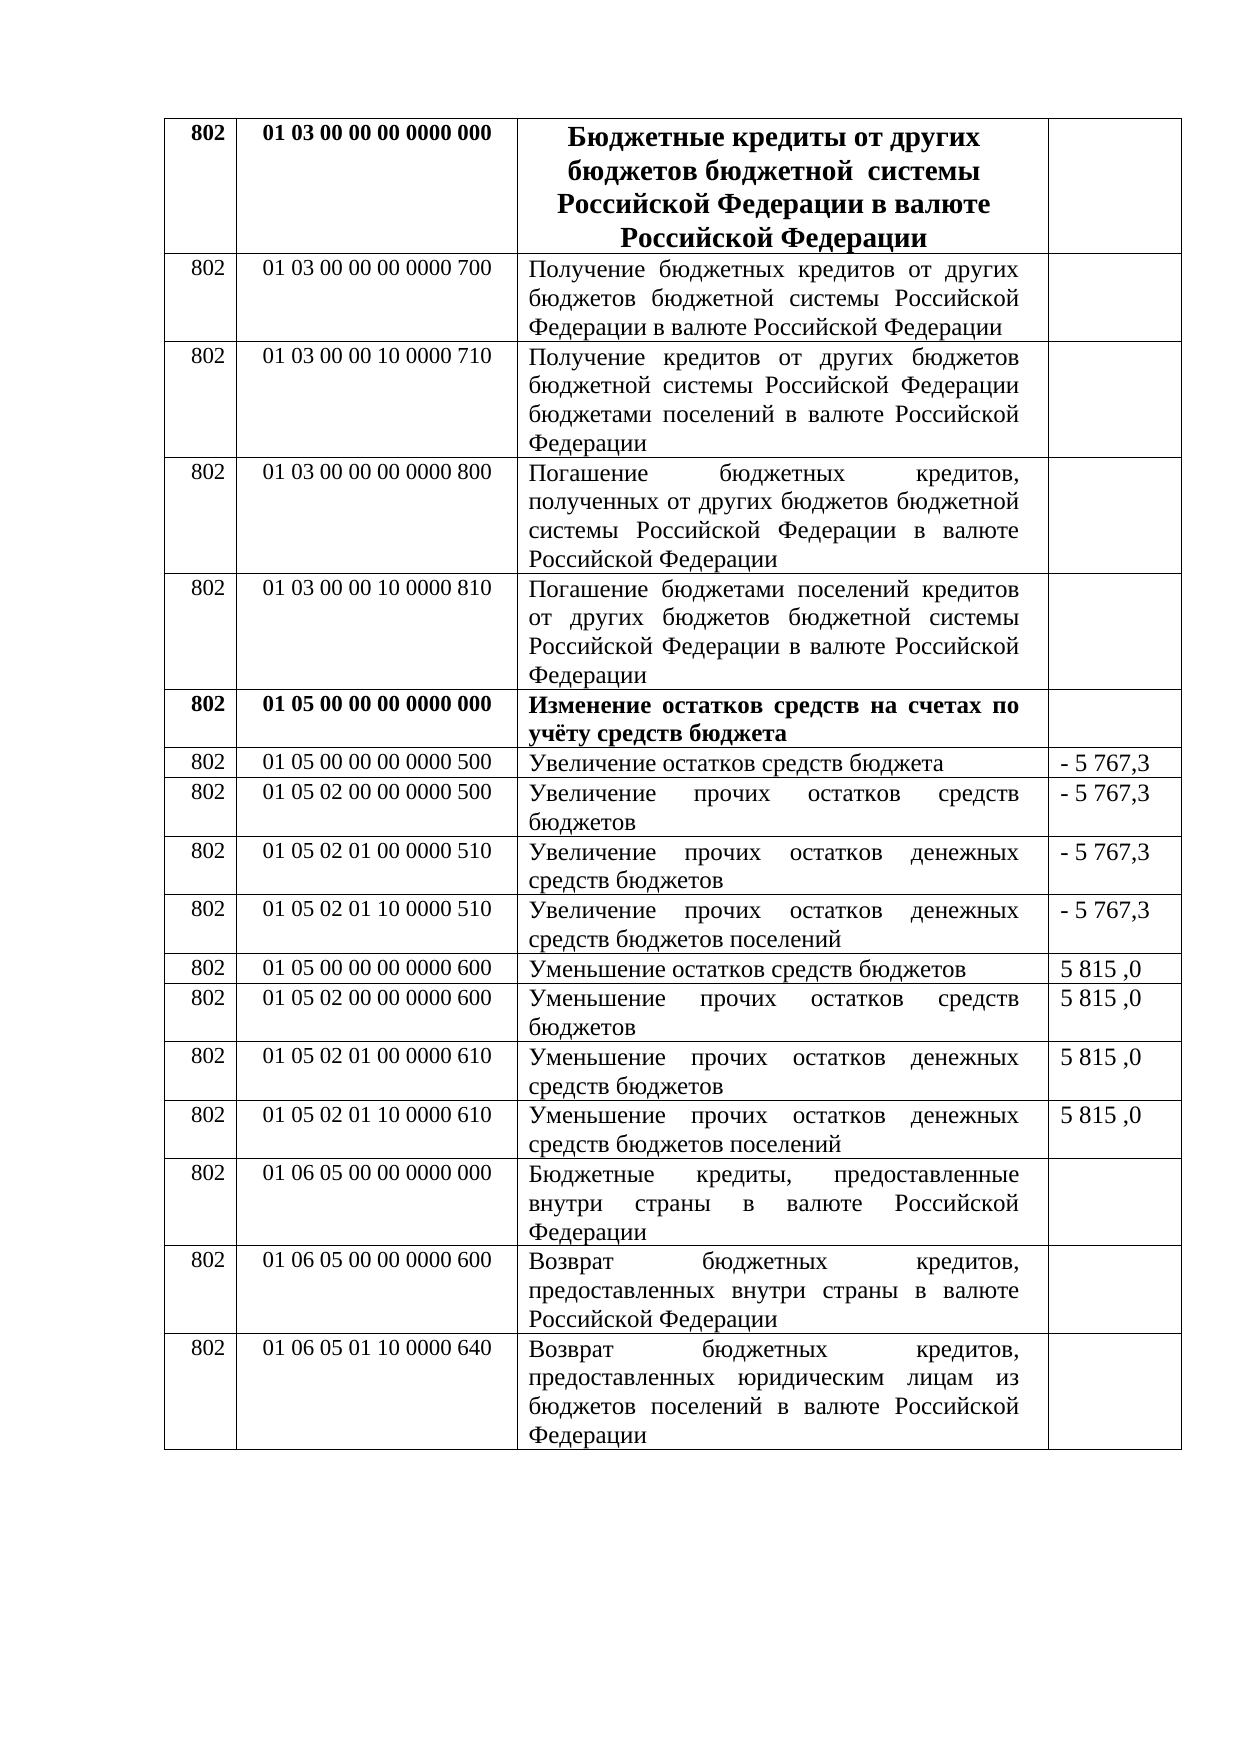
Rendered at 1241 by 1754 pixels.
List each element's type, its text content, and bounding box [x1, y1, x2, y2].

table_cell 802 [165, 954, 236, 982]
table_cell 802 [165, 895, 236, 953]
table_cell 802 [165, 574, 236, 689]
table_cell 802 [165, 748, 236, 777]
table_cell 01 03 00 00 00 0000 700 [237, 254, 517, 341]
table_cell [1049, 254, 1181, 341]
table_cell Увеличение остатков средств бюджета [518, 748, 1048, 777]
table_cell [1049, 1246, 1181, 1333]
table_cell - 5 767,3 [1049, 837, 1181, 894]
table_cell 802 [165, 1159, 236, 1245]
table_cell 5 815 ,0 [1049, 984, 1181, 1041]
table_cell Возврат бюджетных кредитов, предоставленных юридическим лицам из бюджетов поселений в валюте Российской Федерации [518, 1334, 1048, 1449]
table_cell Уменьшение прочих остатков средств бюджетов [518, 984, 1048, 1041]
table_cell 01 05 02 01 10 0000 510 [237, 895, 517, 953]
table_cell 01 05 02 01 00 0000 610 [237, 1042, 517, 1099]
table_cell 802 [165, 254, 236, 341]
table_cell 01 06 05 00 00 0000 000 [237, 1159, 517, 1245]
table_cell [1049, 458, 1181, 573]
table_cell Погашение бюджетных кредитов, полученных от других бюджетов бюджетной системы Российской Федерации в валюте Российской Федерации [518, 458, 1048, 573]
table_cell 5 815 ,0 [1049, 954, 1181, 982]
table_cell Возврат бюджетных кредитов, предоставленных внутри страны в валюте Российской Федерации [518, 1246, 1048, 1333]
table_cell 802 [165, 458, 236, 573]
table_cell 01 03 00 00 00 0000 800 [237, 458, 517, 573]
table_cell [1049, 574, 1181, 689]
table_cell [1049, 1159, 1181, 1245]
table_cell - 5 767,3 [1049, 778, 1181, 836]
table_cell Уменьшение прочих остатков денежных средств бюджетов [518, 1042, 1048, 1099]
table_cell 802 [165, 342, 236, 457]
table_cell 802 [165, 690, 236, 747]
table_cell - 5 767,3 [1049, 895, 1181, 953]
table_cell Бюджетные кредиты, предоставленные внутри страны в валюте Российской Федерации [518, 1159, 1048, 1245]
table_cell 01 05 02 01 10 0000 610 [237, 1101, 517, 1158]
table_cell 5 815 ,0 [1049, 1042, 1181, 1099]
table_cell 802 [165, 1101, 236, 1158]
table_cell 802 [165, 984, 236, 1041]
table_cell 01 05 02 00 00 0000 600 [237, 984, 517, 1041]
table_cell 802 [165, 119, 236, 253]
table_cell Бюджетные кредиты от других бюджетов бюджетной системы Российской Федерации в валюте Российской Федерации [518, 119, 1048, 253]
table_cell Получение кредитов от других бюджетов бюджетной системы Российской Федерации бюджетами поселений в валюте Российской Федерации [518, 342, 1048, 457]
table_cell Погашение бюджетами поселений кредитов от других бюджетов бюджетной системы Российской Федерации в валюте Российской Федерации [518, 574, 1048, 689]
table_cell 01 05 00 00 00 0000 500 [237, 748, 517, 777]
table_cell 01 03 00 00 00 0000 000 [237, 119, 517, 253]
table_cell 802 [165, 1246, 236, 1333]
table_cell 01 05 00 00 00 0000 000 [237, 690, 517, 747]
table_cell 01 06 05 00 00 0000 600 [237, 1246, 517, 1333]
table_cell 802 [165, 778, 236, 836]
table_cell [1049, 119, 1181, 253]
table_cell 802 [165, 837, 236, 894]
table_cell Увеличение прочих остатков денежных средств бюджетов поселений [518, 895, 1048, 953]
table_cell 01 05 00 00 00 0000 600 [237, 954, 517, 982]
table_cell [1049, 1334, 1181, 1449]
table_cell Увеличение прочих остатков денежных средств бюджетов [518, 837, 1048, 894]
table_cell 802 [165, 1042, 236, 1099]
table_cell 01 03 00 00 10 0000 710 [237, 342, 517, 457]
table_cell 01 06 05 01 10 0000 640 [237, 1334, 517, 1449]
table_cell Увеличение прочих остатков средств бюджетов [518, 778, 1048, 836]
table_cell Изменение остатков средств на счетах по учёту средств бюджета [518, 690, 1048, 747]
table_cell [1049, 690, 1181, 747]
table_cell 802 [165, 1334, 236, 1449]
table_cell 5 815 ,0 [1049, 1101, 1181, 1158]
table_cell 01 05 02 01 00 0000 510 [237, 837, 517, 894]
table_cell Уменьшение прочих остатков денежных средств бюджетов поселений [518, 1101, 1048, 1158]
table_cell 01 05 02 00 00 0000 500 [237, 778, 517, 836]
table_cell Получение бюджетных кредитов от других бюджетов бюджетной системы Российской Федерации в валюте Российской Федерации [518, 254, 1048, 341]
table_cell [1049, 342, 1181, 457]
table_cell Уменьшение остатков средств бюджетов [518, 954, 1048, 982]
table_cell - 5 767,3 [1049, 748, 1181, 777]
table_cell 01 03 00 00 10 0000 810 [237, 574, 517, 689]
